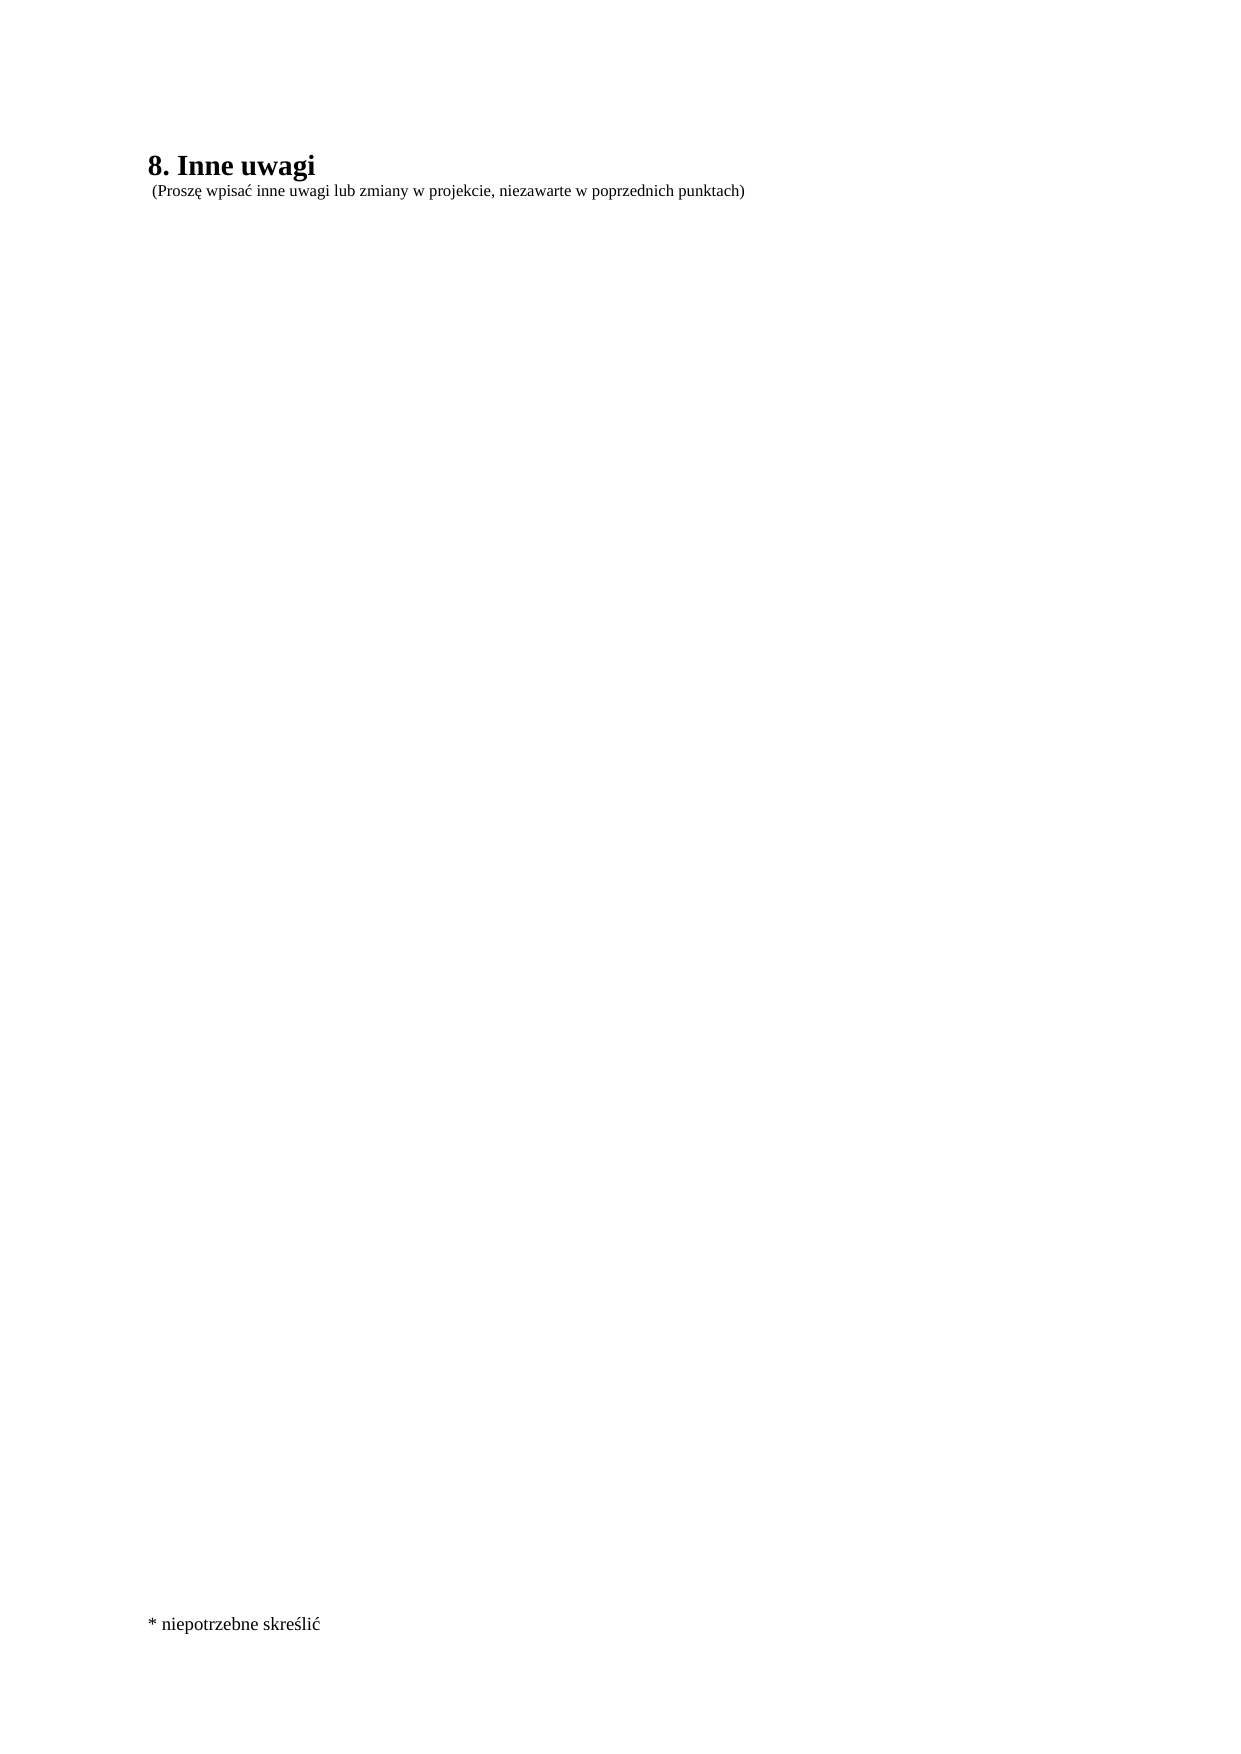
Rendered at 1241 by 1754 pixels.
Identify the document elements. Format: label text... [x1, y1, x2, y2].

text (Proszę wpisać inne uwagi lub zmiany w projekcie, niezawarte w poprzednich punktach) [148, 181, 1093, 200]
text 8. Inne uwagi [148, 148, 1093, 181]
